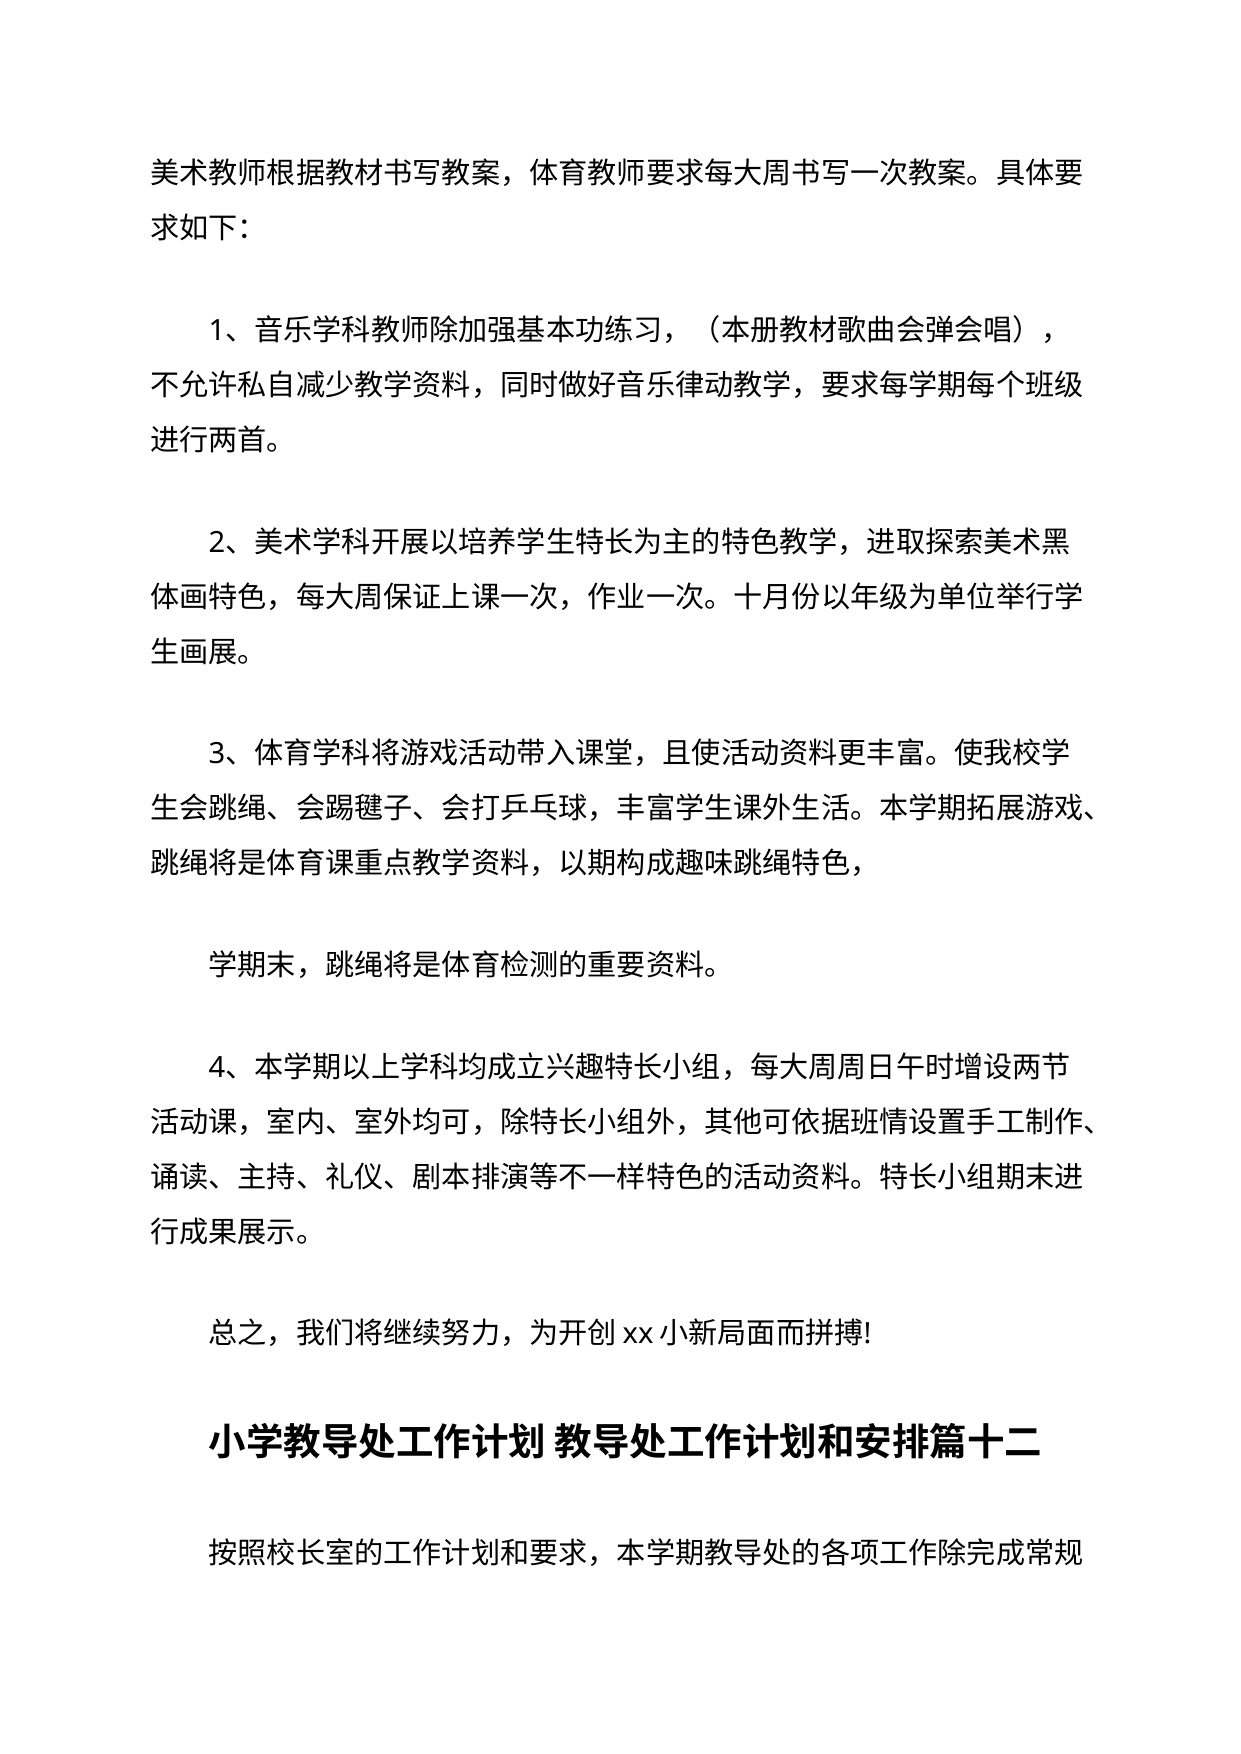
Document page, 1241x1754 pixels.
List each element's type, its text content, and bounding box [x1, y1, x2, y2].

text 学期末，跳绳将是体育检测的重要资料。 [150, 942, 1090, 984]
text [150, 150, 1090, 247]
text 3、体育学科将游戏活动带入课堂，且使活动资料更丰富。使我校学生会跳绳、会踢毽子、会打乒乓球，丰富学生课外生活。本学期拓展游戏、跳绳将是体育课重点教学资料，以期构成趣味跳绳特色， [150, 730, 1090, 882]
text 小学教导处工作计划 教导处工作计划和安排篇十二 [150, 1412, 1090, 1466]
text 4、本学期以上学科均成立兴趣特长小组，每大周周日午时增设两节活动课，室内、室外均可，除特长小组外，其他可依据班情设置手工制作、诵读、主持、礼仪、剧本排演等不一样特色的活动资料。特长小组期末进行成果展示。 [150, 1043, 1090, 1251]
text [150, 1529, 1090, 1572]
text 总之，我们将继续努力，为开创xx小新局面而拼搏! [150, 1310, 1090, 1352]
text 1、音乐学科教师除加强基本功练习，（本册教材歌曲会弹会唱），不允许私自减少教学资料，同时做好音乐律动教学，要求每学期每个班级进行两首。 [150, 307, 1090, 459]
text 2、美术学科开展以培养学生特长为主的特色教学，进取探索美术黑体画特色，每大周保证上课一次，作业一次。十月份以年级为单位举行学生画展。 [150, 518, 1090, 671]
